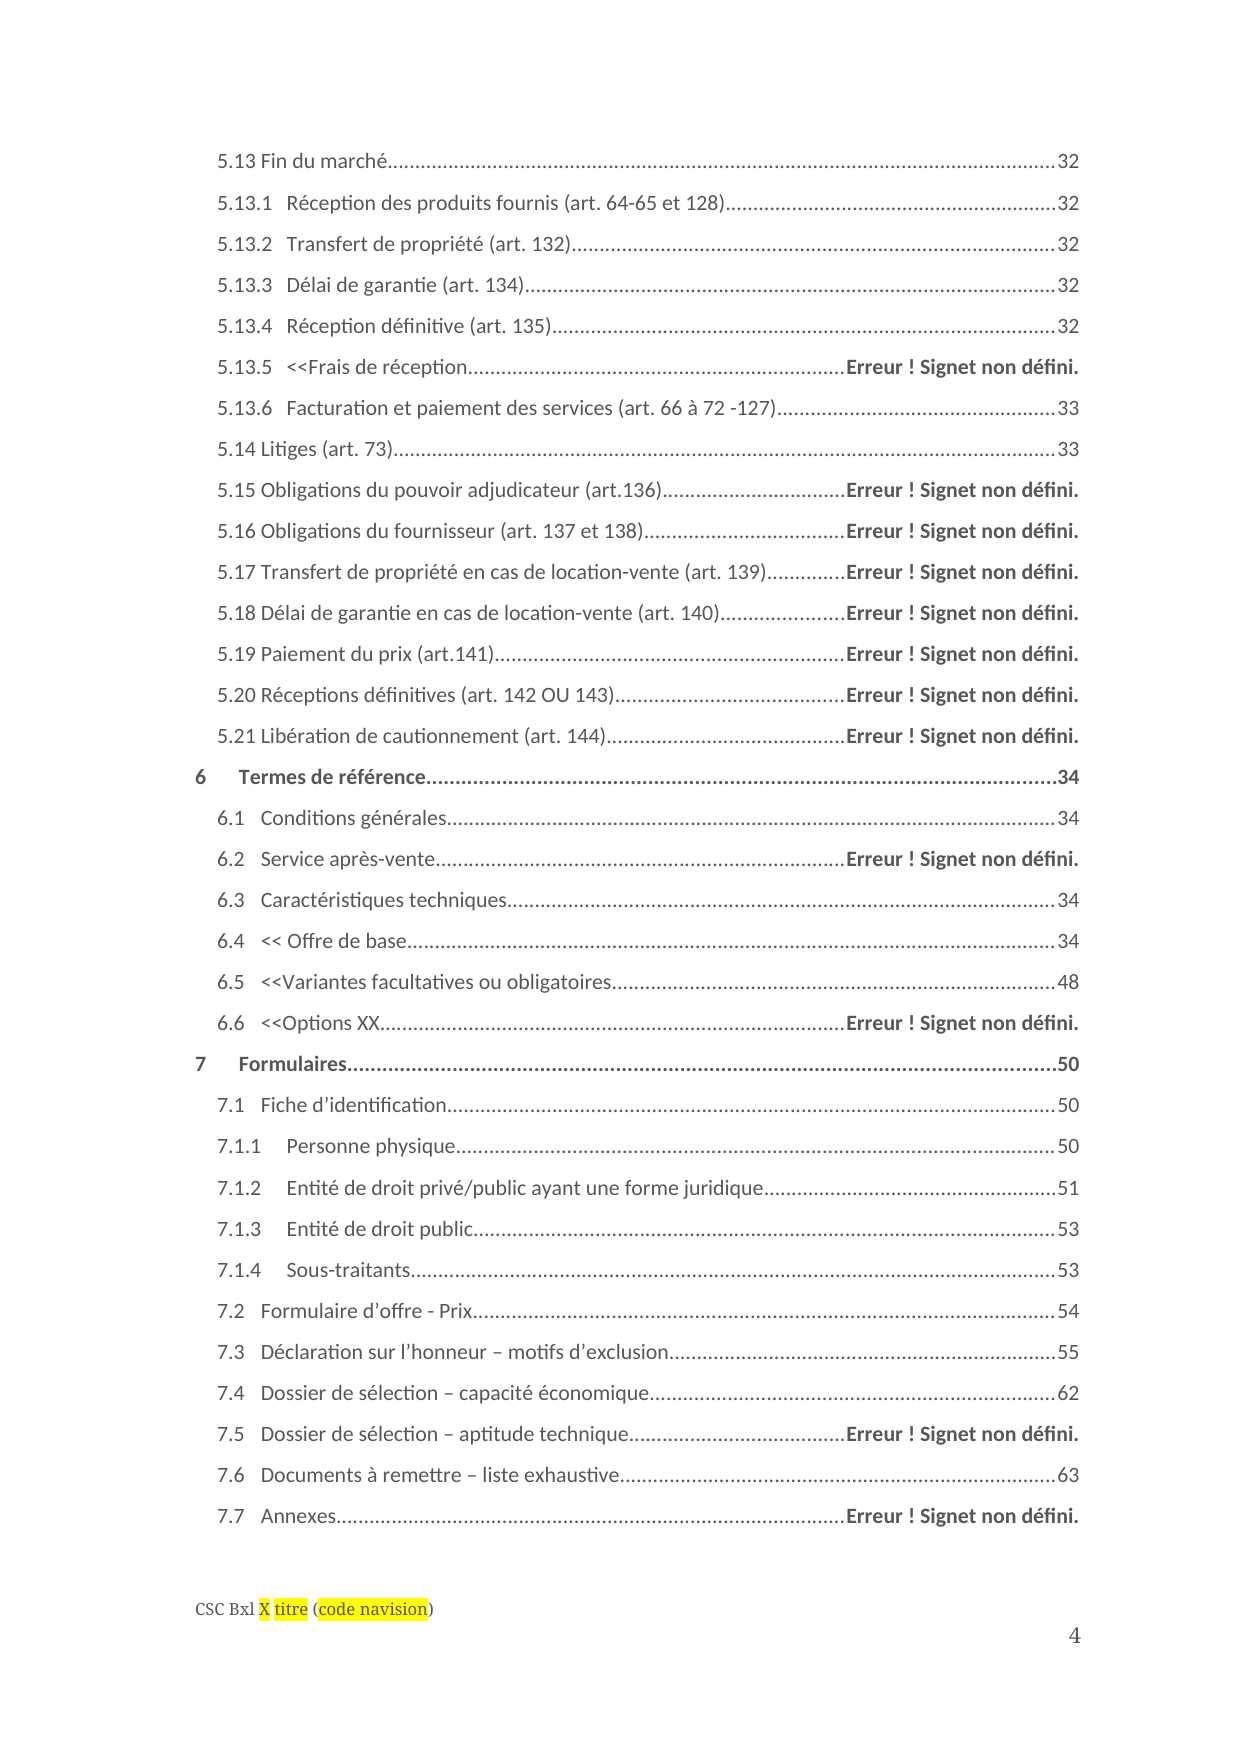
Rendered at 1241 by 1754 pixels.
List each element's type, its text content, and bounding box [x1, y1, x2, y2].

text 6.5 <<Variantes facultatives ou obligatoires 48 [217, 968, 1081, 995]
text 7.6 Documents à remettre – liste exhaustive 63 [217, 1461, 1081, 1488]
text 7.1.2 Entité de droit privé/public ayant une forme juridique 51 [217, 1174, 1081, 1200]
text 7.2 Formulaire d’offre - Prix 54 [217, 1297, 1081, 1323]
text 6 Termes de référence 34 [195, 763, 1081, 790]
text 7.1 Fiche d’identification 50 [217, 1092, 1081, 1118]
text 5.20 Réceptions définitives (art. 142 OU 143) Erreur ! Signet non défini. [217, 681, 1081, 708]
text 7.5 Dossier de sélection – aptitude technique Erreur ! Signet non défini. [217, 1420, 1081, 1447]
text 5.13.2 Transfert de propriété (art. 132) 32 [217, 230, 1081, 256]
text 7.4 Dossier de sélection – capacité économique 62 [217, 1379, 1081, 1406]
text 7.3 Déclaration sur l’honneur – motifs d’exclusion 55 [217, 1338, 1081, 1364]
text 6.4 << Offre de base 34 [217, 927, 1081, 954]
text 7 Formulaires 50 [195, 1051, 1081, 1077]
text 5.14 Litiges (art. 73) 33 [217, 435, 1081, 462]
text 5.13.6 Facturation et paiement des services (art. 66 à 72 -127) 33 [217, 394, 1081, 421]
text 7.1.1 Personne physique 50 [217, 1133, 1081, 1159]
text 5.17 Transfert de propriété en cas de location-vente (art. 139) Erreur ! Signet non défini. [217, 558, 1081, 585]
text 5.21 Libération de cautionnement (art. 144) Erreur ! Signet non défini. [217, 722, 1081, 749]
text 7.1.3 Entité de droit public 53 [217, 1215, 1081, 1241]
text 6.3 Caractéristiques techniques 34 [217, 886, 1081, 913]
text 7.1.4 Sous-traitants 53 [217, 1256, 1081, 1282]
text 5.13.3 Délai de garantie (art. 134) 32 [217, 271, 1081, 297]
text 5.13.1 Réception des produits fournis (art. 64-65 et 128) 32 [217, 189, 1081, 215]
text 5.13.4 Réception définitive (art. 135) 32 [217, 312, 1081, 338]
text 5.16 Obligations du fournisseur (art. 137 et 138) Erreur ! Signet non défini. [217, 517, 1081, 544]
text 5.18 Délai de garantie en cas de location-vente (art. 140) Erreur ! Signet non défini. [217, 599, 1081, 626]
text 6.6 <<Options XX Erreur ! Signet non défini. [217, 1009, 1081, 1036]
text 5.13 Fin du marché 32 [217, 148, 1081, 174]
text 5.13.5 <<Frais de réception Erreur ! Signet non défini. [217, 353, 1081, 379]
text 5.15 Obligations du pouvoir adjudicateur (art.136) Erreur ! Signet non défini. [217, 476, 1081, 503]
text 6.1 Conditions générales 34 [217, 804, 1081, 831]
text 6.2 Service après-vente Erreur ! Signet non défini. [217, 845, 1081, 872]
text 7.7 Annexes Erreur ! Signet non défini. [217, 1502, 1081, 1529]
text 5.19 Paiement du prix (art.141) Erreur ! Signet non défini. [217, 640, 1081, 667]
